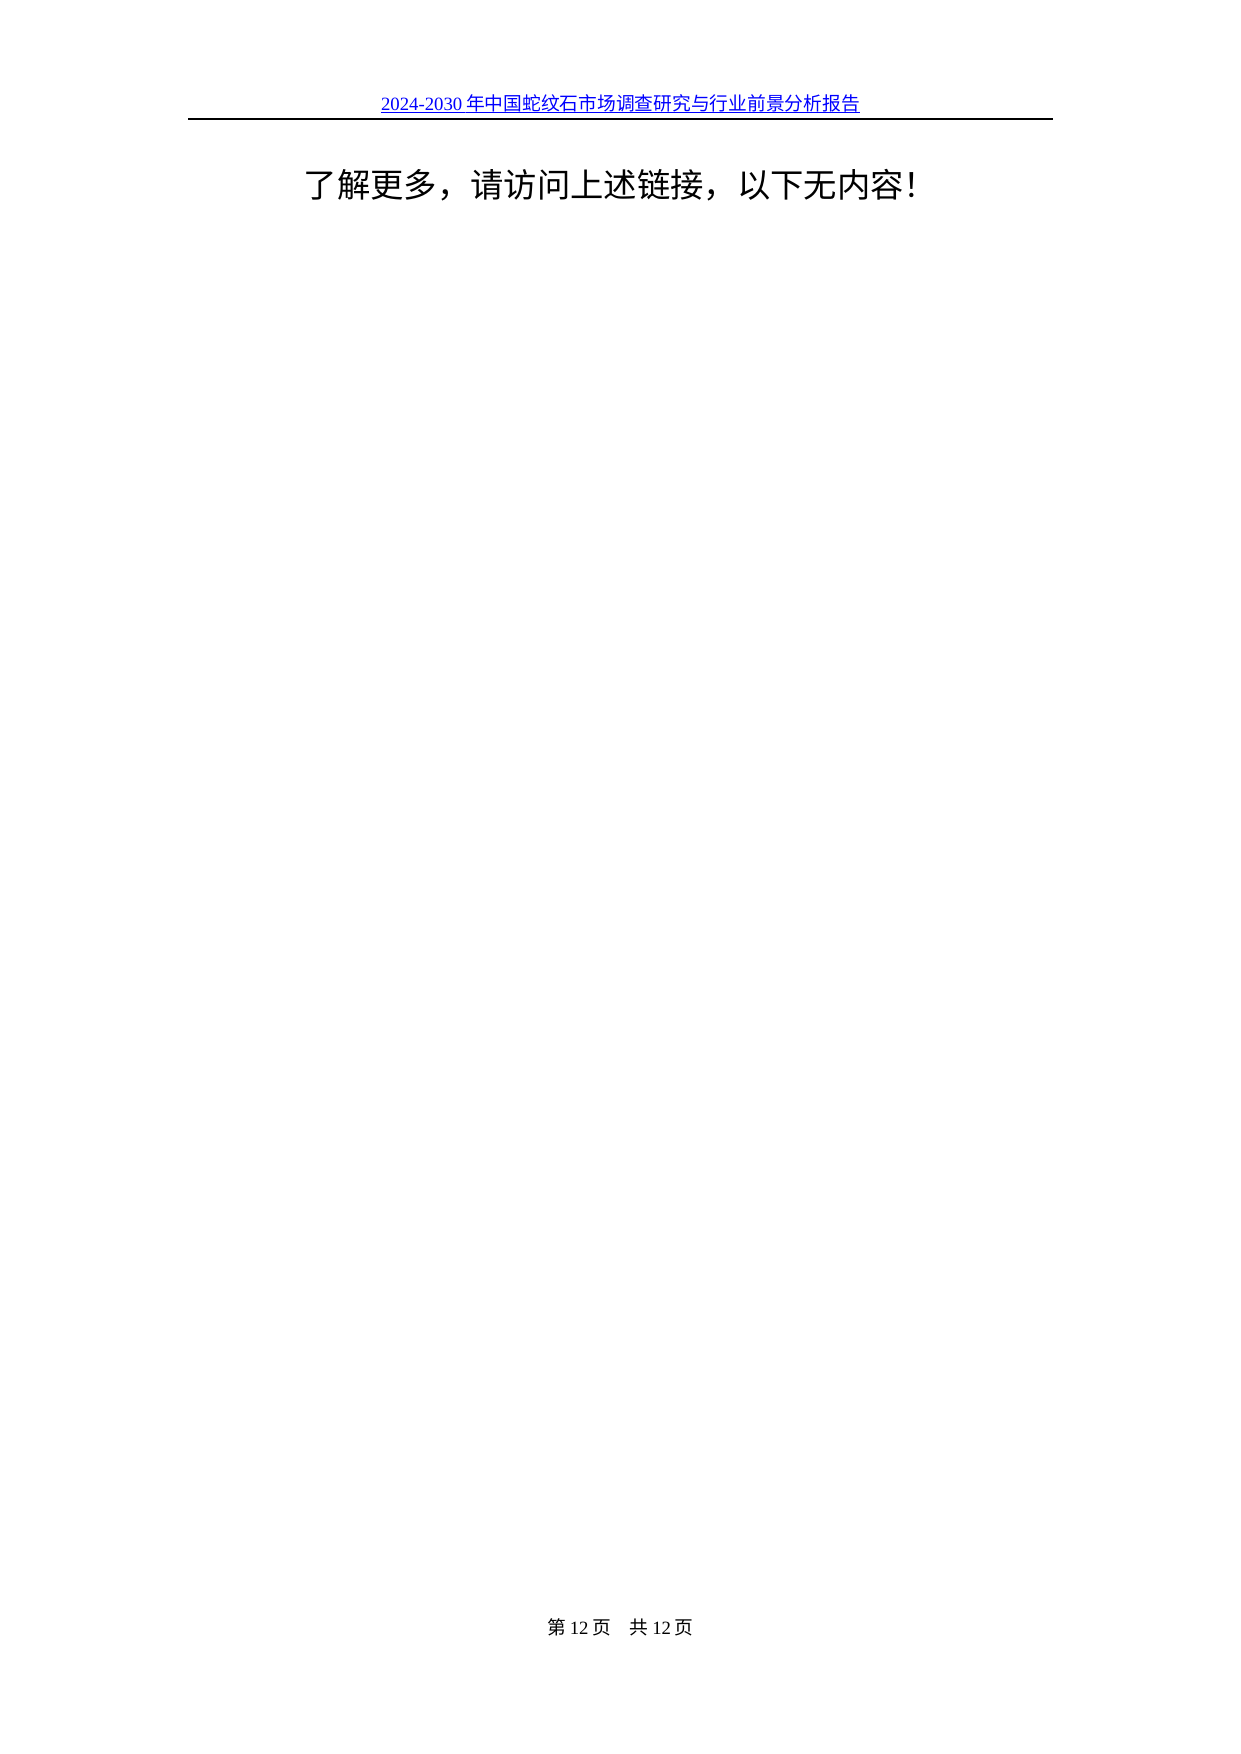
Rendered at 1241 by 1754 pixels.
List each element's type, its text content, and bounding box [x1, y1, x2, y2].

title 了解更多，请访问上述链接，以下无内容！ [187, 150, 1053, 215]
